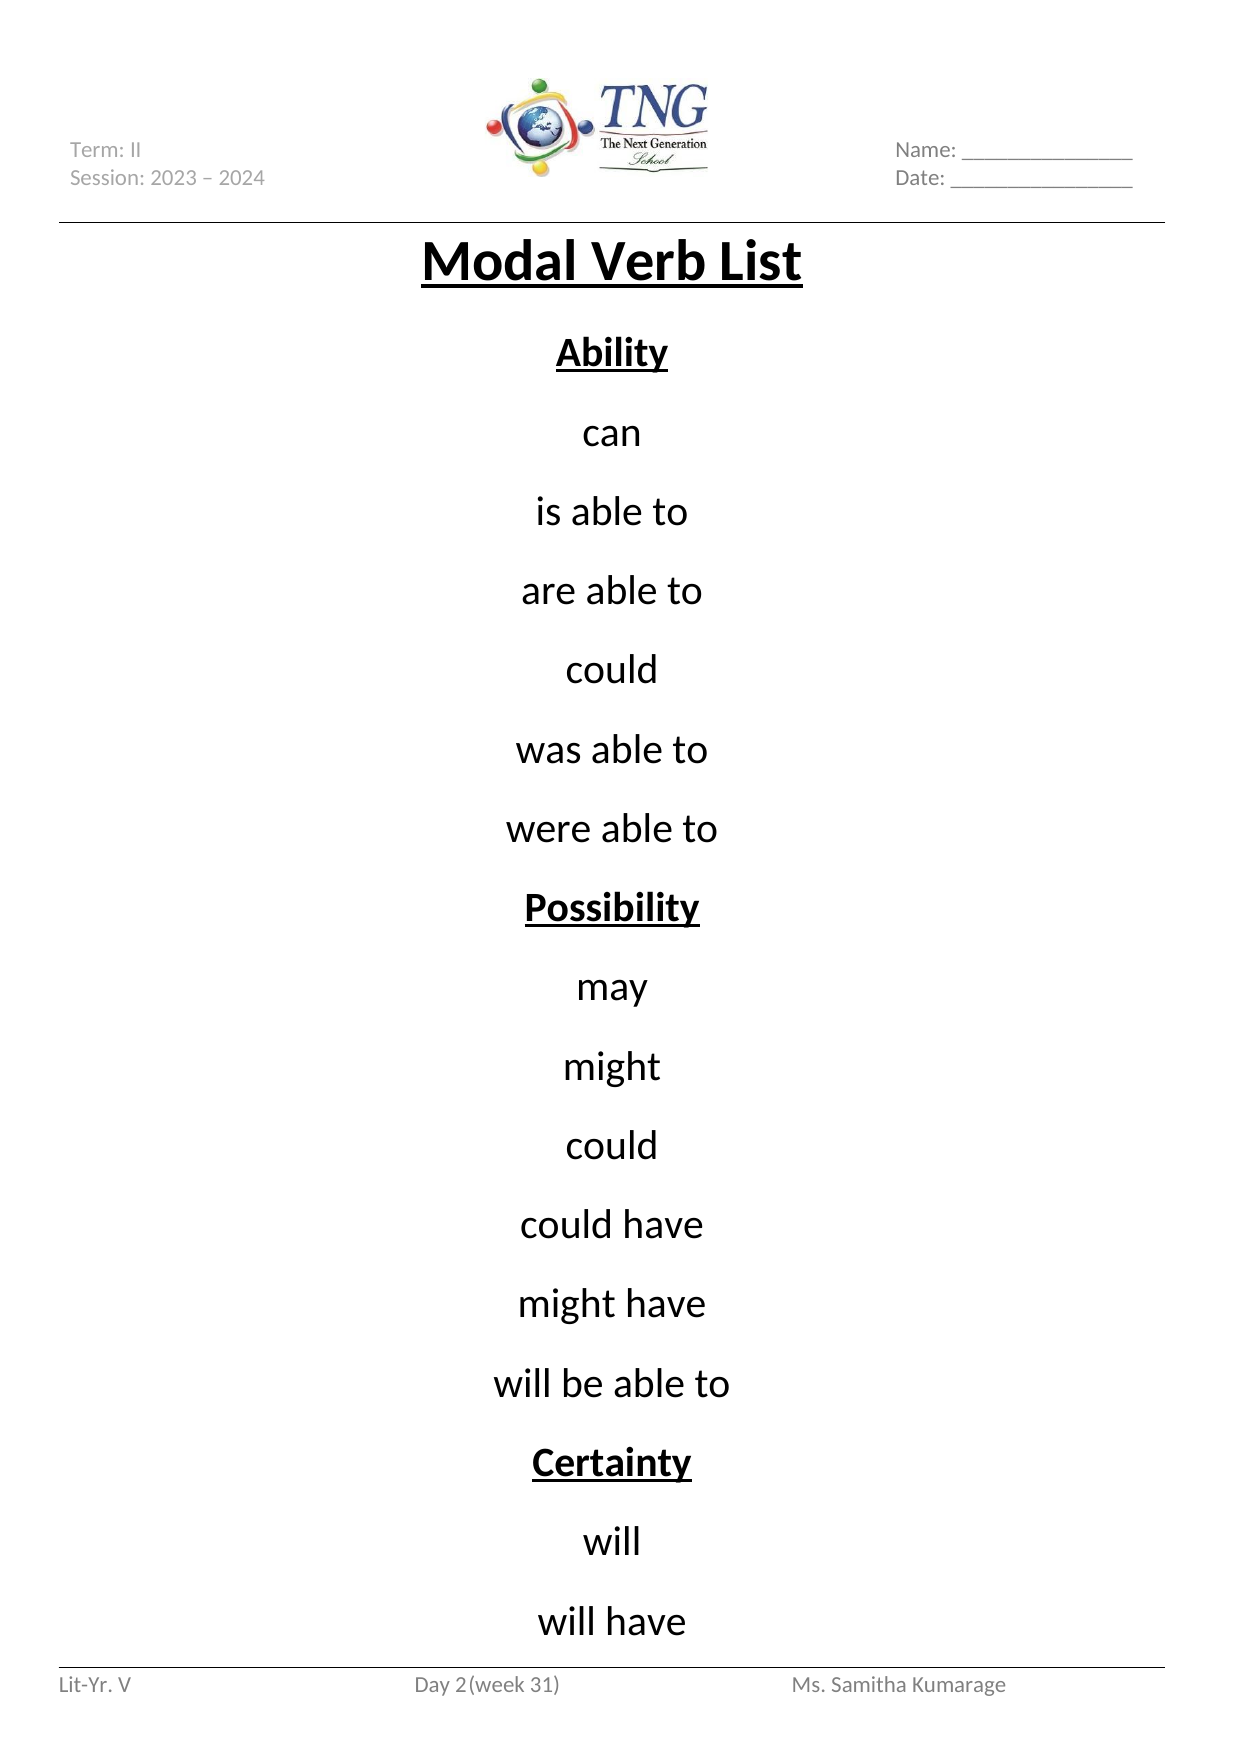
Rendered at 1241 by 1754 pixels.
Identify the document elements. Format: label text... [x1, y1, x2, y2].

text was able to [58, 723, 1165, 773]
text is able to [58, 485, 1165, 536]
text Ability [58, 326, 1165, 377]
text might have [58, 1277, 1165, 1328]
picture [484, 78, 709, 177]
text will be able to [58, 1357, 1165, 1408]
text will [58, 1515, 1165, 1566]
text might [58, 1040, 1165, 1091]
text Modal Verb List [58, 223, 1165, 295]
text Certainty [58, 1436, 1165, 1487]
text Possibility [58, 881, 1165, 932]
text will have [58, 1594, 1165, 1645]
text were able to [58, 802, 1165, 853]
text may [58, 960, 1165, 1011]
text are able to [58, 564, 1165, 615]
text could [58, 1119, 1165, 1170]
text could [58, 643, 1165, 694]
text could have [58, 1198, 1165, 1249]
text can [58, 406, 1165, 456]
